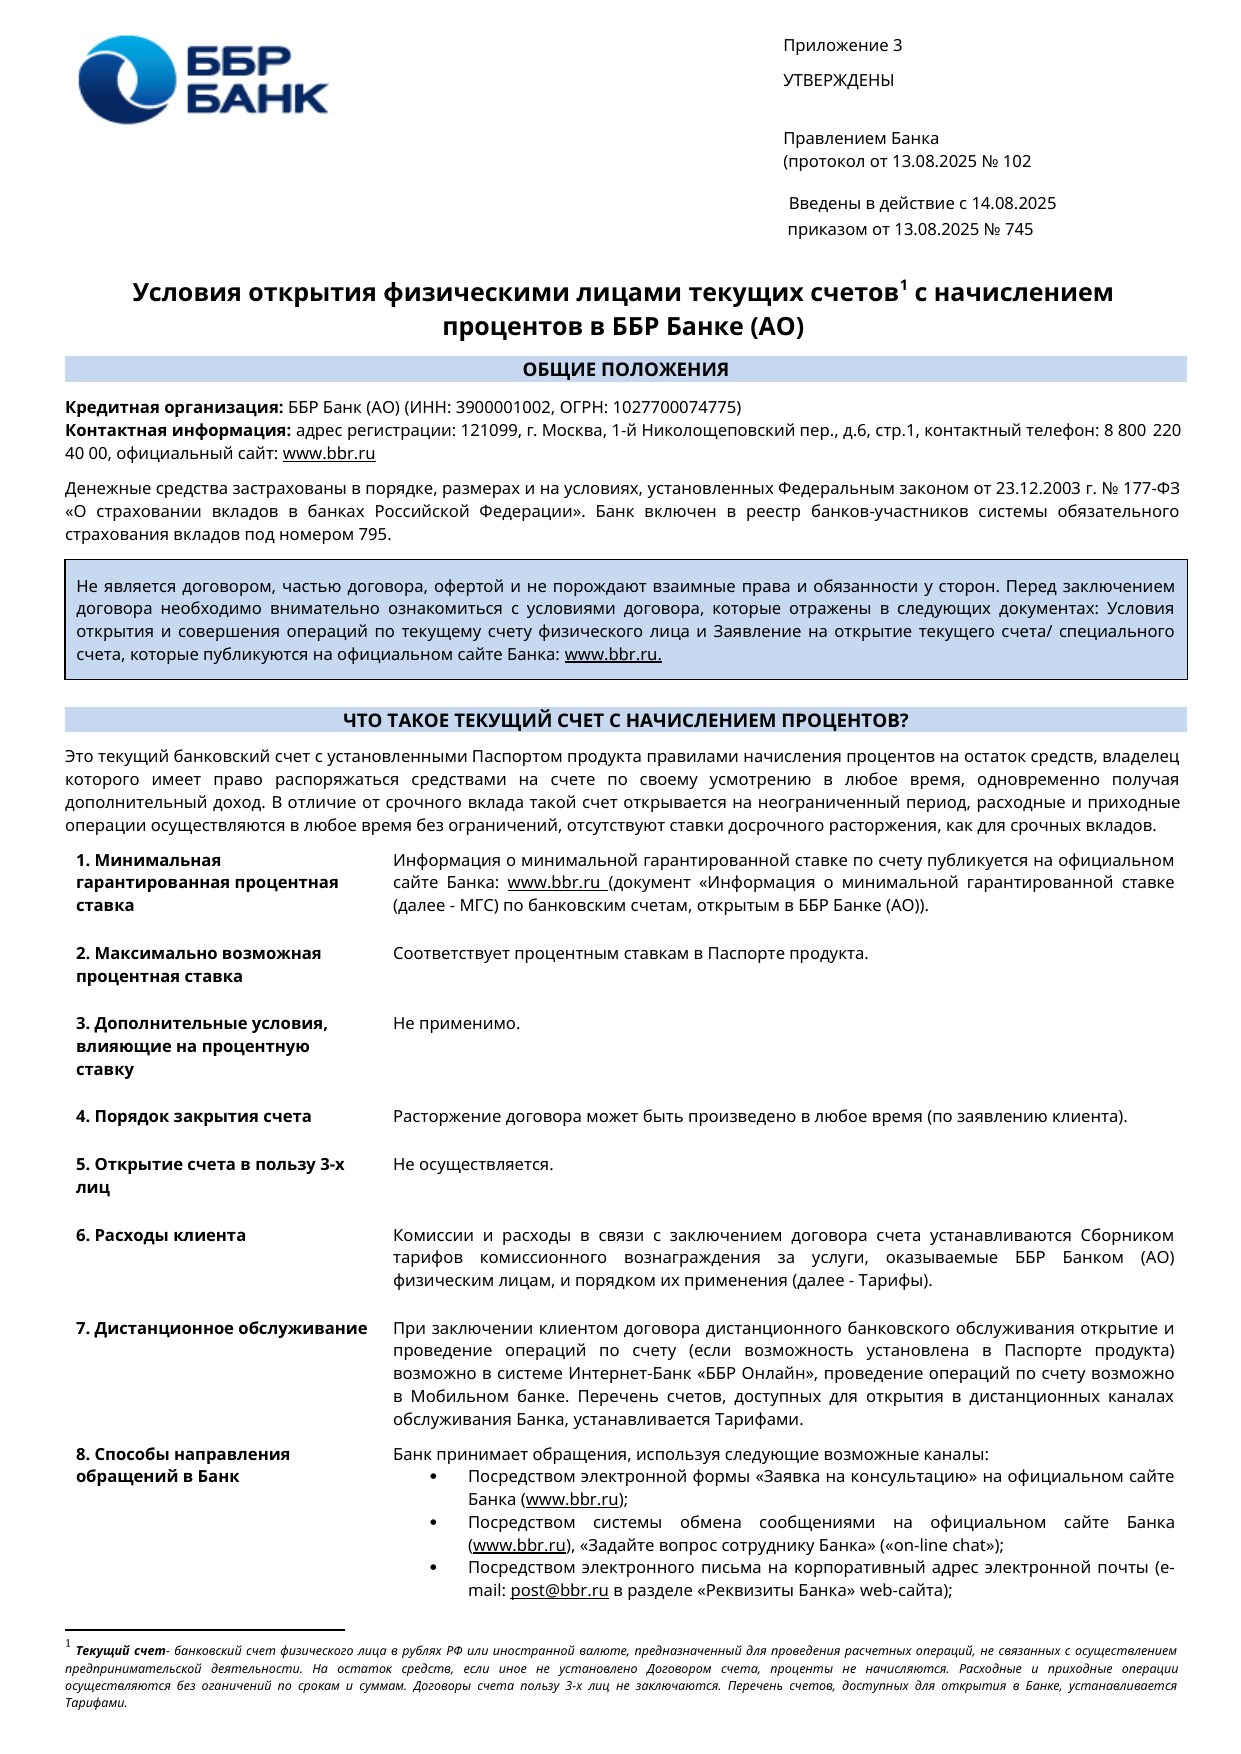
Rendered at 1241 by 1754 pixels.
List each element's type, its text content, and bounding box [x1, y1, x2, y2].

table_header ЧТО ТАКОЕ ТЕКУЩИЙ СЧЕТ С НАЧИСЛЕНИЕМ ПРОЦЕНТОВ? [65, 707, 1187, 732]
table_cell 6. Расходы клиента [65, 1211, 382, 1304]
table_cell 4. Порядок закрытия счета [65, 1093, 382, 1140]
text Контактная информация: адрес регистрации: 121099, г. Москва, 1-й Николощеповский пер., д.6, стр.1, контактный телефон: 8 800 220 40 00, официальный сайт: www.bbr.ru [65, 419, 1181, 464]
table_cell 3. Дополнительные условия, влияющие на процентную ставку [65, 999, 382, 1092]
table_cell Не применимо. [382, 999, 1187, 1092]
table_cell Не осуществляется. [382, 1140, 1187, 1211]
table_cell 2. Максимально возможная процентная ставка [65, 929, 382, 999]
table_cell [65, 1430, 382, 1601]
text Это текущий банковский счет с установленными Паспортом продукта правилами начисления процентов на остаток средств, владелец которого имеет право распоряжаться средствами на счете по своему усмотрению в любое время, одновременно получая дополнительный доход. В отличие от срочного вклада такой счет открывается на неограниченный период, расходные и приходные операции осуществляются в любое время без ограничений, отсутствуют ставки досрочного расторжения, как для срочных вкладов. [65, 745, 1181, 836]
table_cell Расторжение договора может быть произведено в любое время (по заявлению клиента). [382, 1093, 1187, 1140]
table_cell Комиссии и расходы в связи с заключением договора счета устанавливаются Сборником тарифов комиссионного вознаграждения за услуги, оказываемые ББР Банком (АО) физическим лицам, и порядком их применения (далее - Тарифы). [382, 1211, 1187, 1304]
table_header 1. Минимальная гарантированная процентная ставка [65, 836, 382, 929]
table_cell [382, 1430, 1187, 1601]
table_header Не является договором, частью договора, офертой и не порождают взаимные права и обязанности у сторон. Перед заключением договора необходимо внимательно ознакомиться с условиями договора, которые отражены в следующих документах: Условия открытия и совершения операций по текущему счету физического лица и Заявление на открытие текущего счета/ специального счета, которые публикуются на официальном сайте Банка: www.bbr.ru. [66, 560, 1187, 679]
table_cell При заключении клиентом договора дистанционного банковского обслуживания открытие и проведение операций по счету (если возможность установлена в Паспорте продукта) возможно в системе Интернет-Банк «ББР Онлайн», проведение операций по счету возможно в Мобильном банке. Перечень счетов, доступных для открытия в дистанционных каналах обслуживания Банка, устанавливается Тарифами. [382, 1304, 1187, 1430]
table_cell 7. Дистанционное обслуживание [65, 1304, 382, 1430]
table_cell Соответствует процентным ставкам в Паспорте продукта. [382, 929, 1187, 999]
table_header ОБЩИЕ ПОЛОЖЕНИЯ [65, 356, 1187, 382]
text Кредитная организация: ББР Банк (АО) (ИНН: 3900001002, ОГРН: 1027700074775) [65, 396, 1181, 419]
picture [76, 33, 336, 126]
text Условия открытия физическими лицами текущих счетов с начислением процентов в ББР Банке (АО) [65, 274, 1181, 342]
table_header Информация о минимальной гарантированной ставке по счету публикуется на официальном сайте Банка: www.bbr.ru (документ «Информация о минимальной гарантированной ставке (далее - МГС) по банковским счетам, открытым в ББР Банке (АО)). [382, 836, 1187, 929]
text Денежные средства застрахованы в порядке, размерах и на условиях, установленных Федеральным законом от 23.12.2003 г. № 177-ФЗ «О страховании вкладов в банках Российской Федерации». Банк включен в реестр банков-участников системы обязательного страхования вкладов под номером 795. [65, 477, 1181, 545]
table_cell 5. Открытие счета в пользу 3-х лиц [65, 1140, 382, 1211]
